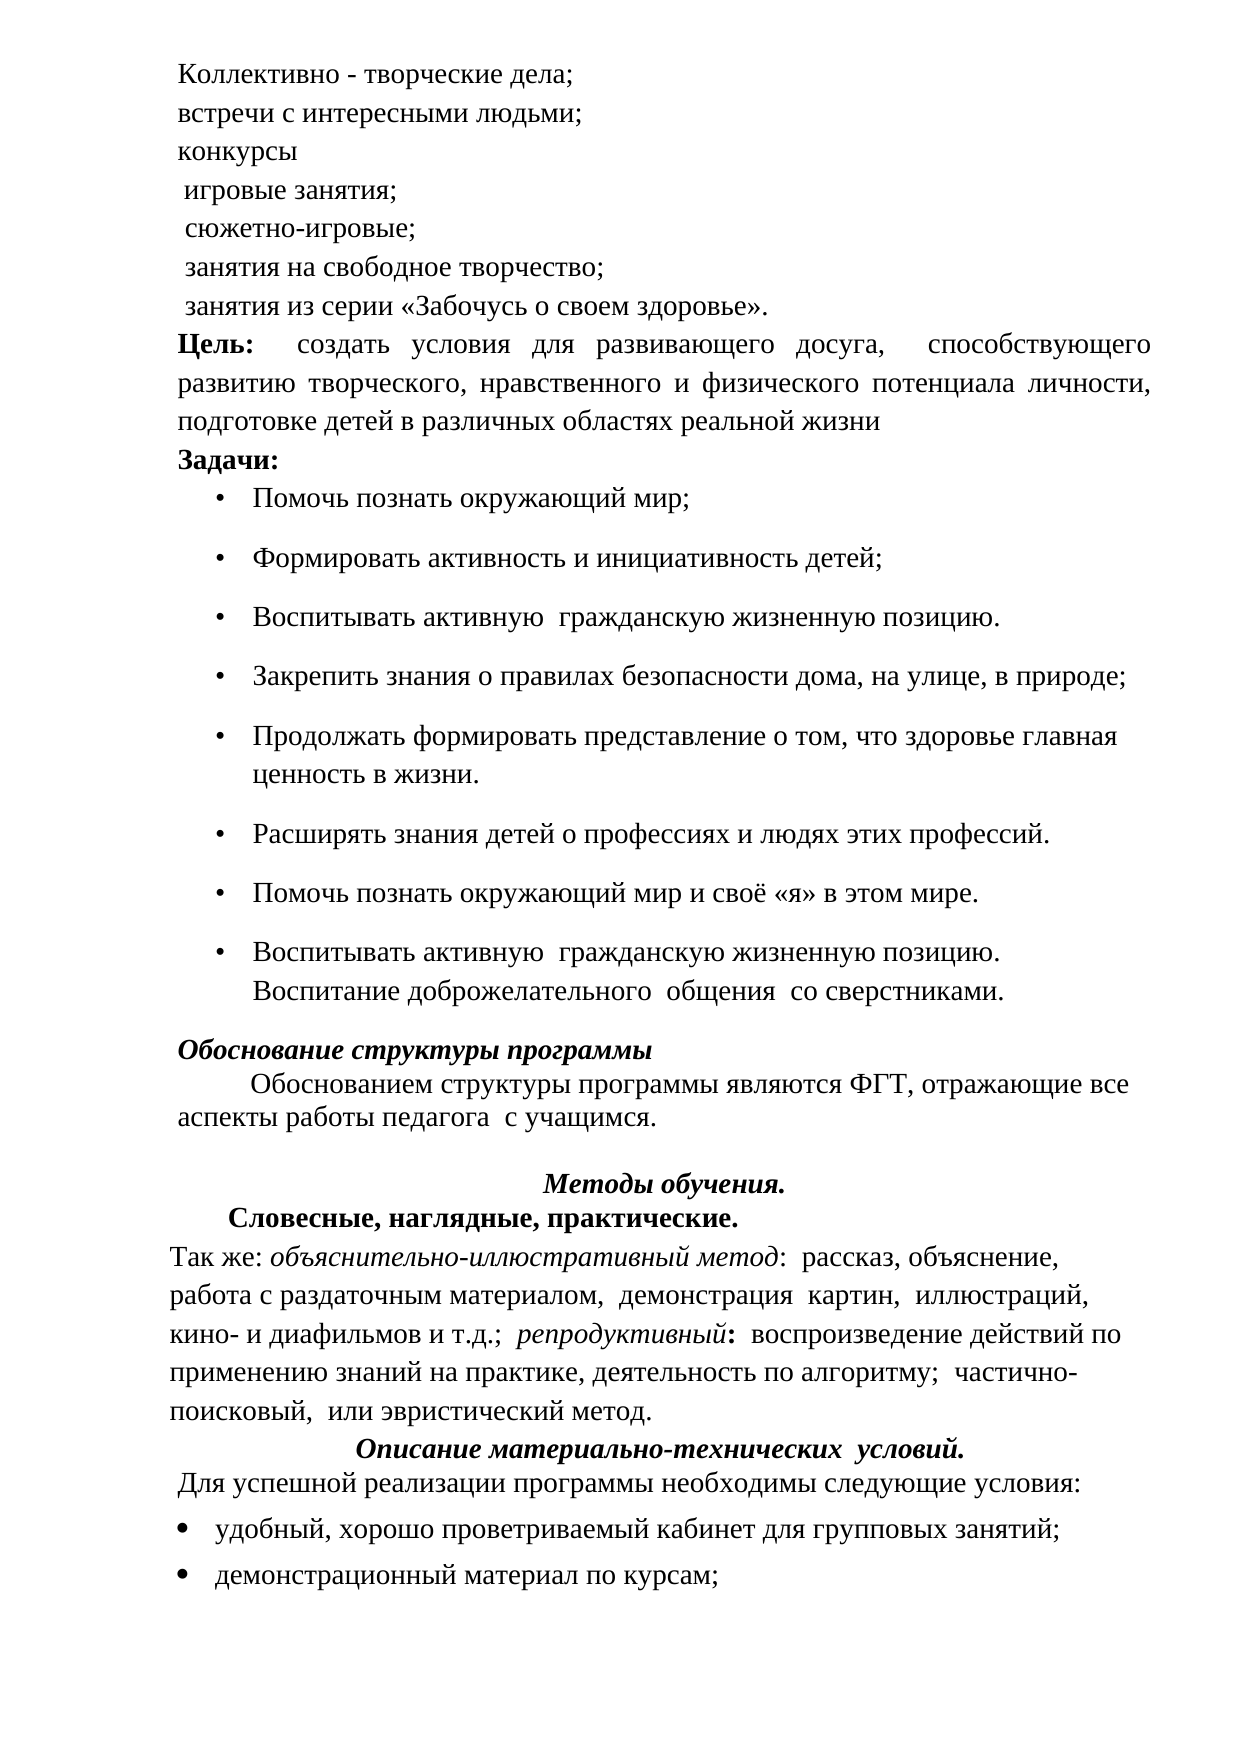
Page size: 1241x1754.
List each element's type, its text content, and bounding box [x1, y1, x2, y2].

list Помочь познать окружающий мир и своё «я» в этом мире. [215, 875, 1152, 909]
text Задачи: [177, 442, 1152, 475]
list Воспитывать активную гражданскую жизненную позицию. [215, 599, 1152, 633]
list Продолжать формировать представление о том, что здоровье главная ценность в жизни. [215, 718, 1152, 790]
text занятия на свободное творчество; [177, 249, 1152, 283]
list Помочь познать окружающий мир; [215, 480, 1152, 514]
list Расширять знания детей о профессиях и людях этих профессий. [215, 816, 1152, 849]
text игровые занятия; [177, 172, 1152, 205]
text конкурсы [177, 133, 1152, 167]
text Обоснованием структуры программы являются ФГТ, отражающие все аспекты работы педагога с учащимся. [177, 1066, 1152, 1133]
text занятия из серии «Забочусь о своем здоровье». [177, 288, 1152, 321]
text Коллективно - творческие дела; [177, 56, 1152, 90]
text Цель: создать условия для развивающего досуга, способствующего развитию творческого, нравственного и физического потенциала личности, подготовке детей в различных областях реальной жизни [177, 326, 1152, 437]
text Обоснование структуры программы [177, 1032, 1152, 1066]
list демонстрационный материал по курсам; [177, 1557, 1152, 1591]
text Для успешной реализации программы необходимы следующие условия: [177, 1465, 1152, 1498]
text Описание материально-технических условий. [169, 1431, 1152, 1465]
text сюжетно-игровые; [177, 211, 1152, 244]
list Формировать активность и инициативность детей; [215, 540, 1152, 573]
list Воспитывать активную гражданскую жизненную позицию. Воспитание доброжелательного общения со сверстниками. [215, 934, 1152, 1007]
list Закрепить знания о правилах безопасности дома, на улице, в природе; [215, 658, 1152, 692]
text Словесные, наглядные, практические. Так же: объяснительно-иллюстративный метод: рассказ, объяснение, работа с раздаточным материалом, демонстрация картин, иллюстраций, кино- и диафильмов и т.д.; репродуктивный: воспроизведение действий по применению знаний на практике, деятельность по алгоритму; частично-поисковый, или эвристический метод. [169, 1200, 1152, 1426]
list удобный, хорошо проветриваемый кабинет для групповых занятий; [177, 1511, 1152, 1545]
text Методы обучения. [177, 1167, 1152, 1200]
text встречи с интересными людьми; [177, 95, 1152, 128]
